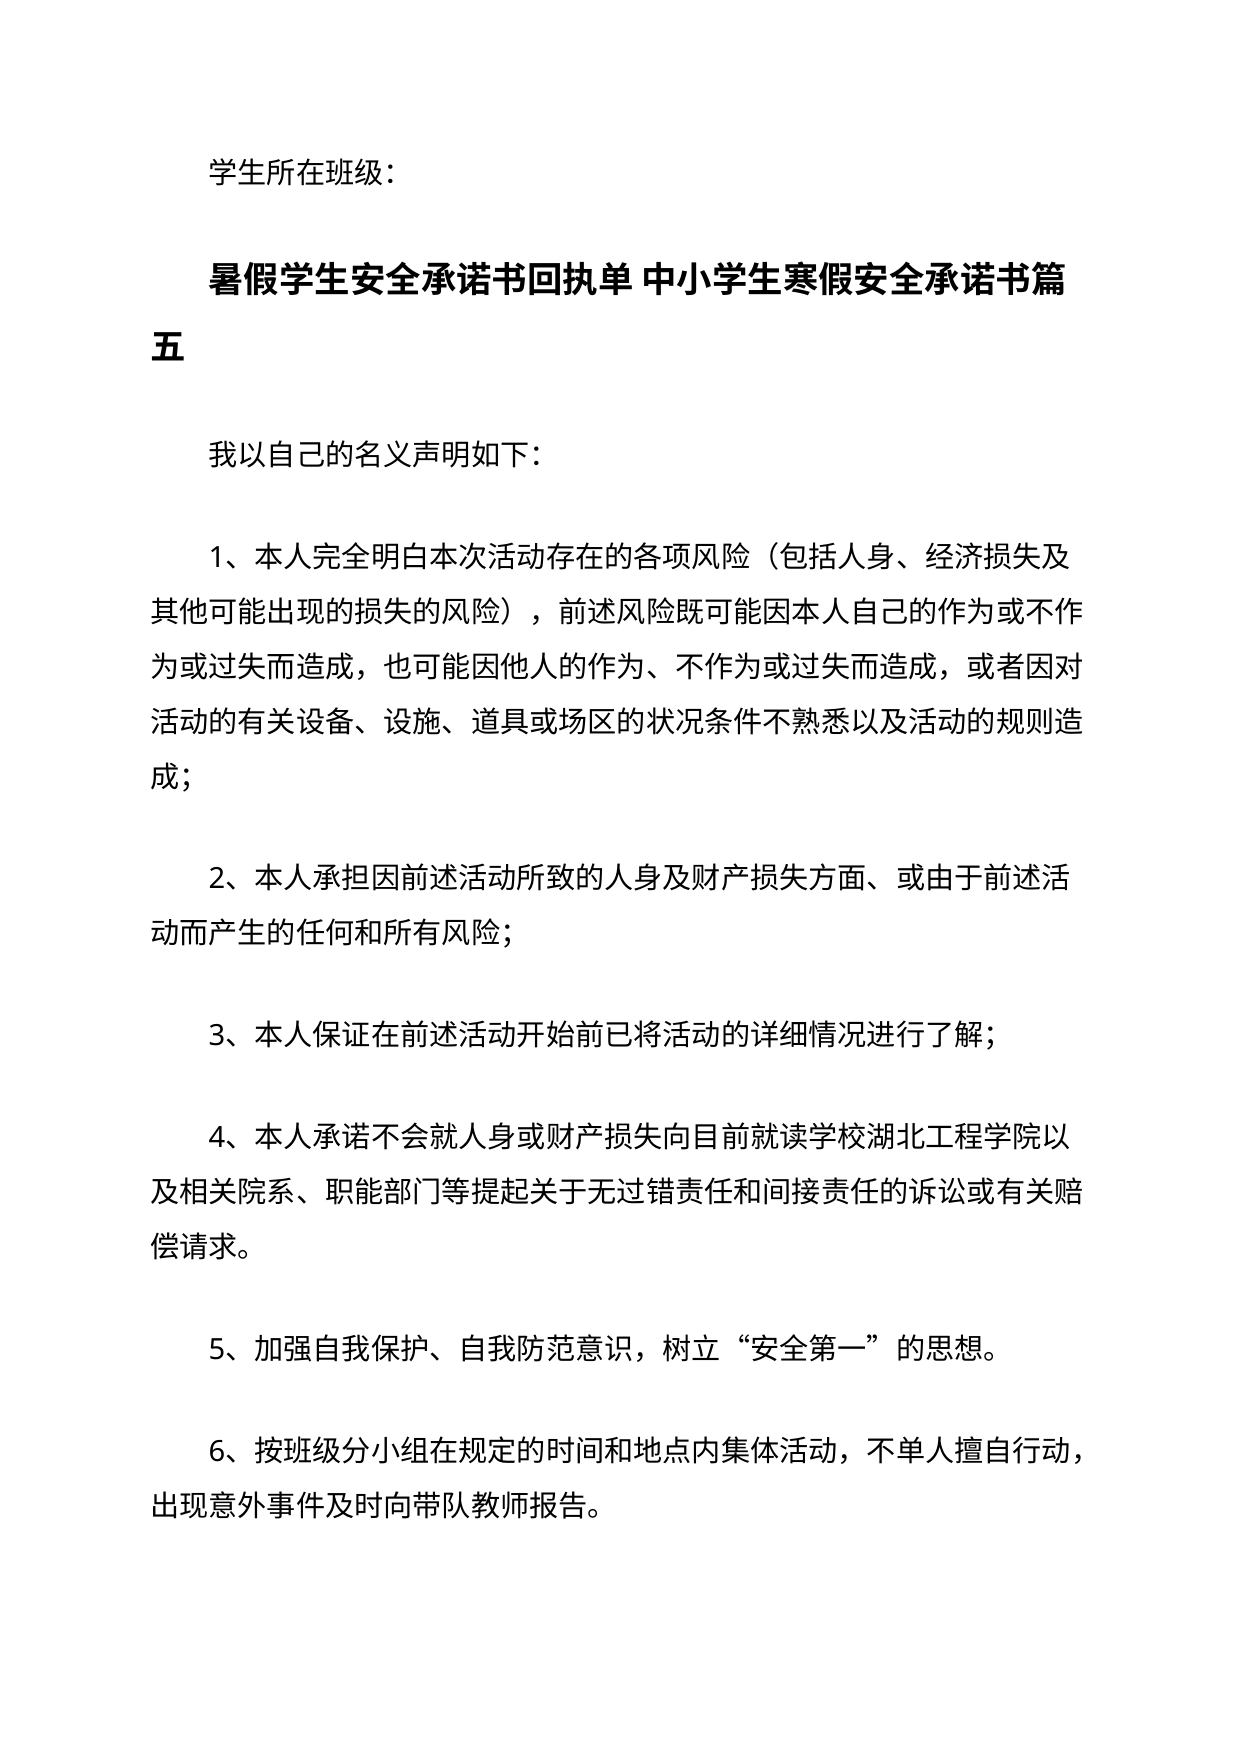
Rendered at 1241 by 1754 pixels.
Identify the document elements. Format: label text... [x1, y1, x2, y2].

text 学生所在班级： [150, 150, 1090, 192]
text 6、按班级分小组在规定的时间和地点内集体活动，不单人擅自行动，出现意外事件及时向带队教师报告。 [150, 1427, 1090, 1525]
text 5、加强自我保护、自我防范意识，树立“安全第一”的思想。 [150, 1325, 1090, 1368]
text 2、本人承担因前述活动所致的人身及财产损失方面、或由于前述活动而产生的任何和所有风险； [150, 855, 1090, 952]
text 我以自己的名义声明如下： [150, 432, 1090, 474]
text 暑假学生安全承诺书回执单 中小学生寒假安全承诺书篇五 [150, 252, 1090, 369]
text 3、本人保证在前述活动开始前已将活动的详细情况进行了解； [150, 1012, 1090, 1054]
text 4、本人承诺不会就人身或财产损失向目前就读学校湖北工程学院以及相关院系、职能部门等提起关于无过错责任和间接责任的诉讼或有关赔偿请求。 [150, 1114, 1090, 1266]
text 1、本人完全明白本次活动存在的各项风险（包括人身、经济损失及其他可能出现的损失的风险），前述风险既可能因本人自己的作为或不作为或过失而造成，也可能因他人的作为、不作为或过失而造成，或者因对活动的有关设备、设施、道具或场区的状况条件不熟悉以及活动的规则造成； [150, 533, 1090, 796]
